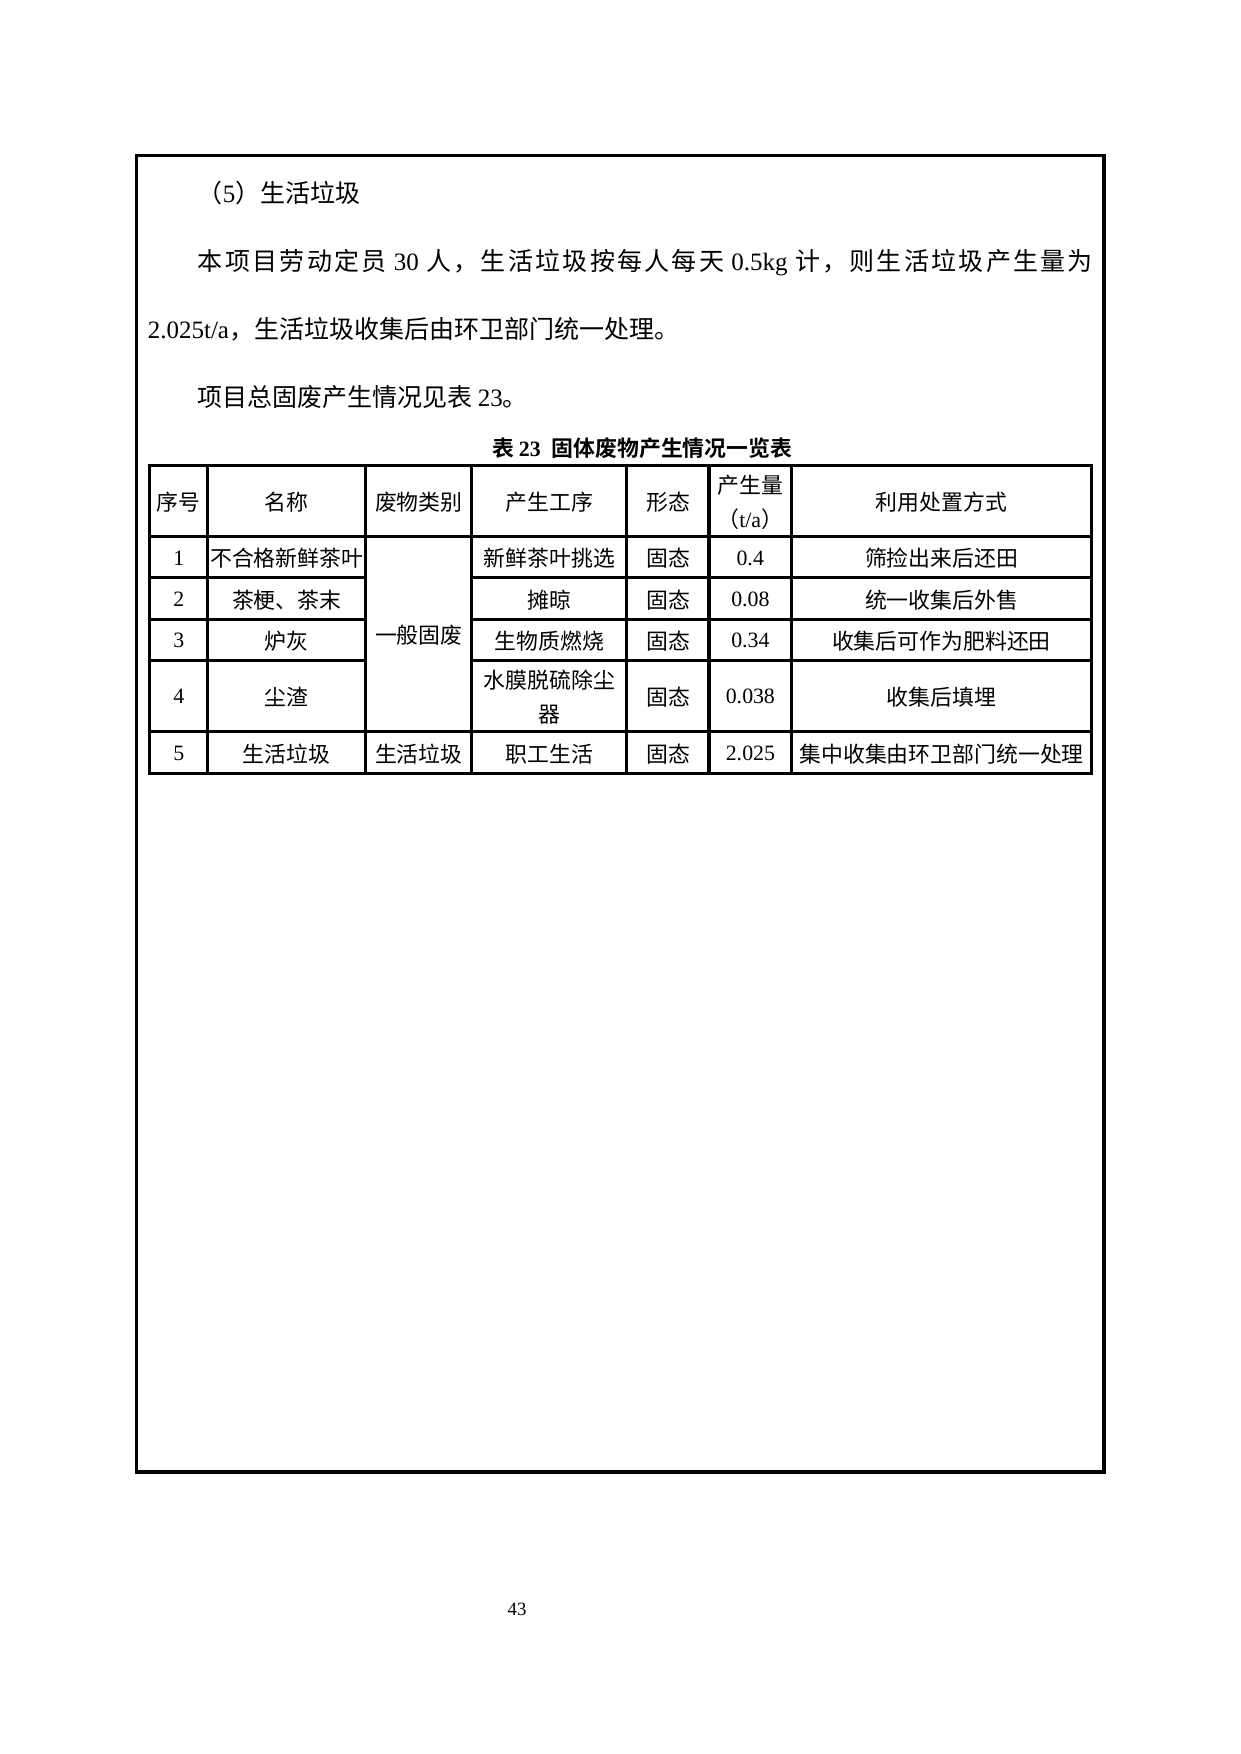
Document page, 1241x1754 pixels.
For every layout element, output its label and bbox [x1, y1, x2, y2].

table_cell [138, 157, 1102, 1470]
